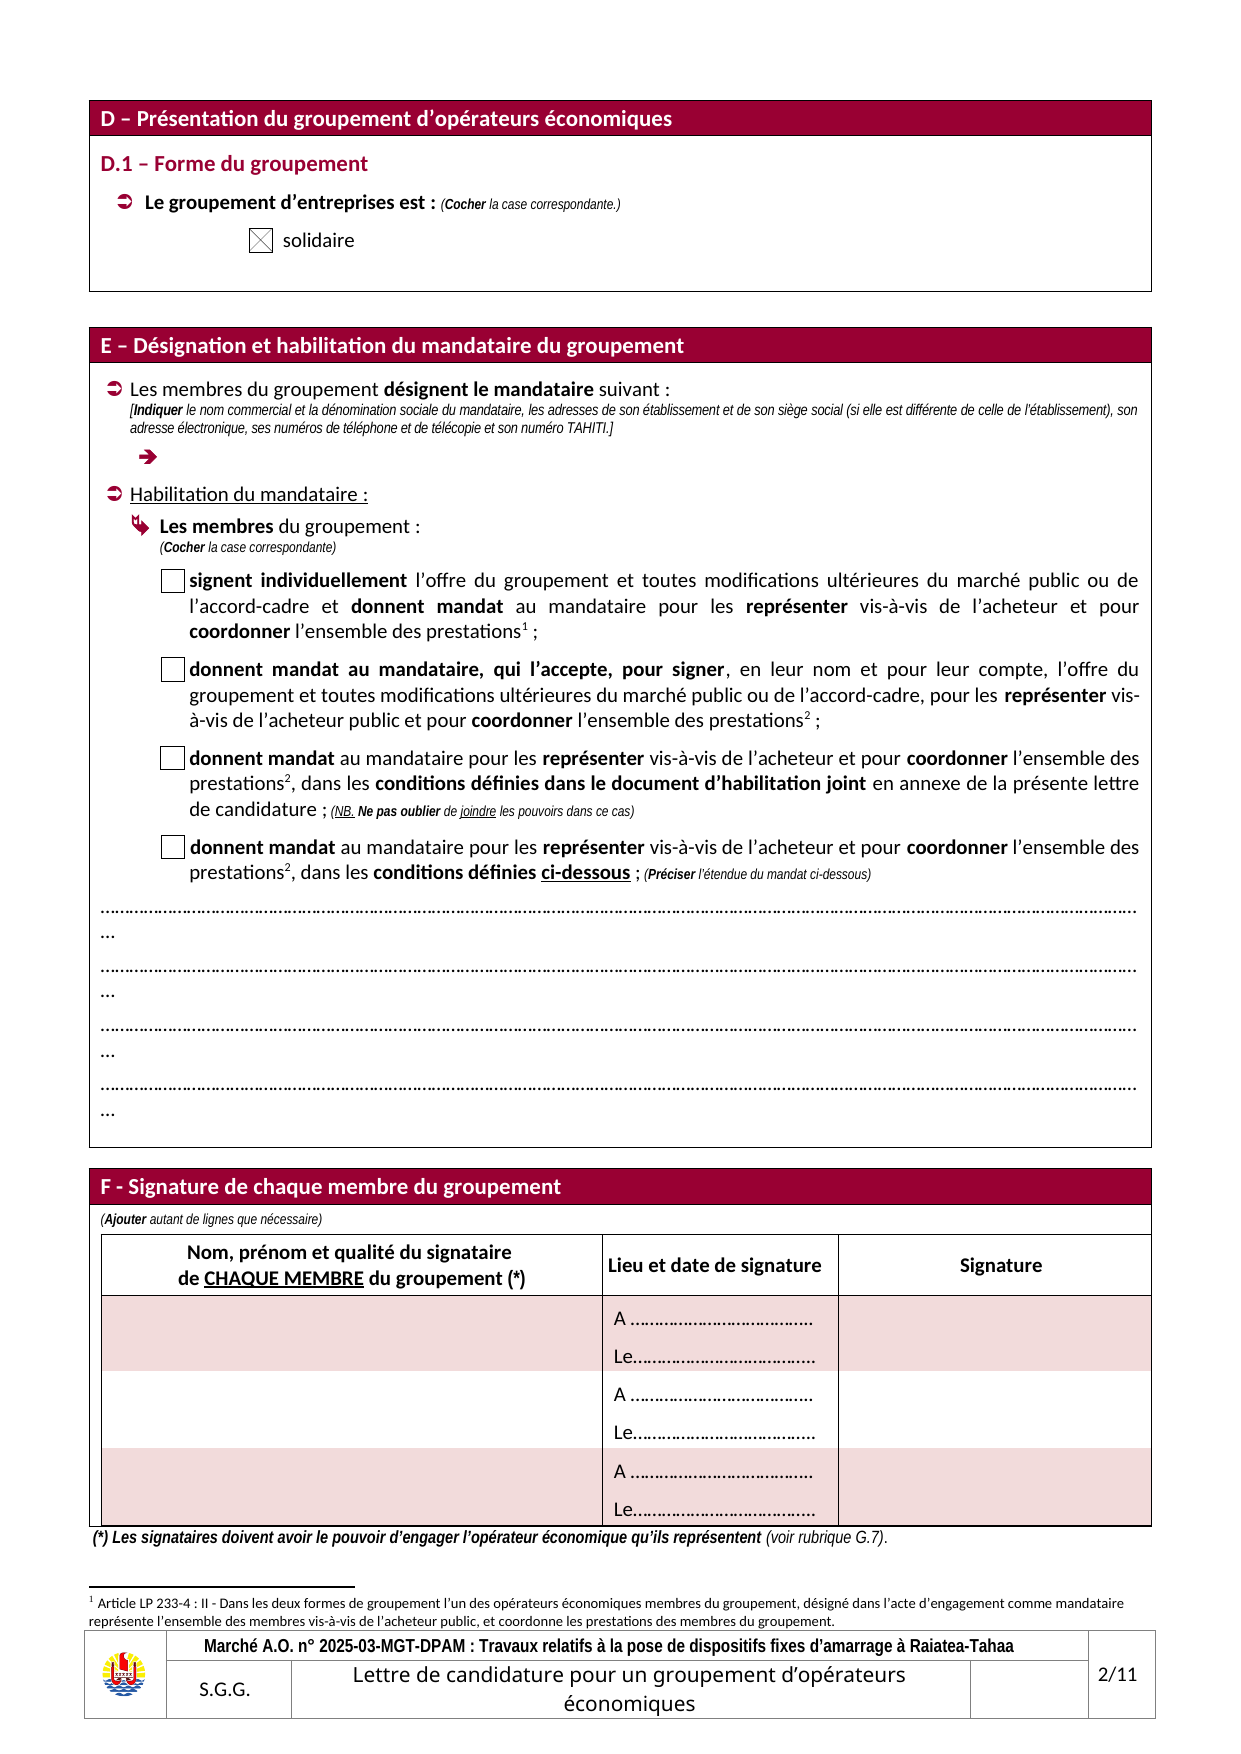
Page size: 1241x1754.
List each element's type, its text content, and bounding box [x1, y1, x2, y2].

text (*) Les signataires doivent avoir le pouvoir d’engager l’opérateur économique qu’ils représentent (voir rubrique G.7). [89, 1527, 1152, 1547]
table_header D – Présentation du groupement d’opérateurs économiques [90, 101, 1151, 135]
picture [101, 1651, 147, 1698]
table_header E – Désignation et habilitation du mandataire du groupement [90, 328, 1151, 362]
table_cell (Ajouter autant de lignes que nécessaire) [90, 1205, 1151, 1526]
table_header F - Signature de chaque membre du groupement [90, 1169, 1151, 1204]
table_cell D.1 – Forme du groupement Le groupement d’entreprises est : (Cocher la case correspondante.) solidaire [90, 136, 1151, 291]
table_cell Les membres du groupement désignent le mandataire suivant : [Indiquer le nom commercial et la dénomination sociale du mandataire, les adresses de son établissement et de son siège social (si elle est différente de celle de l’établissement), son adresse électronique, ses numéros de téléphone et de télécopie et son numéro TAHITI.] Habilitation du mandataire : Les membres du groupement : (Cocher la case correspondante) signent individuellement l’offre du groupement et toutes modifications ultérieures du marché public ou de l’accord-cadre et donnent mandat au mandataire pour les représenter vis-à-vis de l’acheteur et pour coordonner l’ensemble des prestations ; donnent mandat au mandataire, qui l’accepte, pour signer, en leur nom et pour leur compte, l’offre du groupement et toutes modifications ultérieures du marché public ou de l’accord-cadre, pour les représenter vis-à-vis de l’acheteur public et pour coordonner l’ensemble des prestations2 ; donnent mandat au mandataire pour les représenter vis-à-vis de l’acheteur et pour coordonner l’ensemble des prestations2, dans les conditions définies dans le document d’habilitation joint en annexe de la présente lettre de candidature ; (NB. Ne pas oublier de joindre les pouvoirs dans ce cas) donnent mandat au mandataire pour les représenter vis-à-vis de l’acheteur et pour coordonner l’ensemble des prestations2, dans les conditions définies ci-dessous ; (Préciser l’étendue du mandat ci-dessous) ………………………………………………………………………………………………………………………………………………………………………………………………… ………………………………………………………………………………………………………………………………………………………………………………………………… ………………………………………………………………………………………………………………………………………………………………………………………………… ………………………………………………………………………………………………………………………………………………………………………………………………… [90, 363, 1151, 1147]
